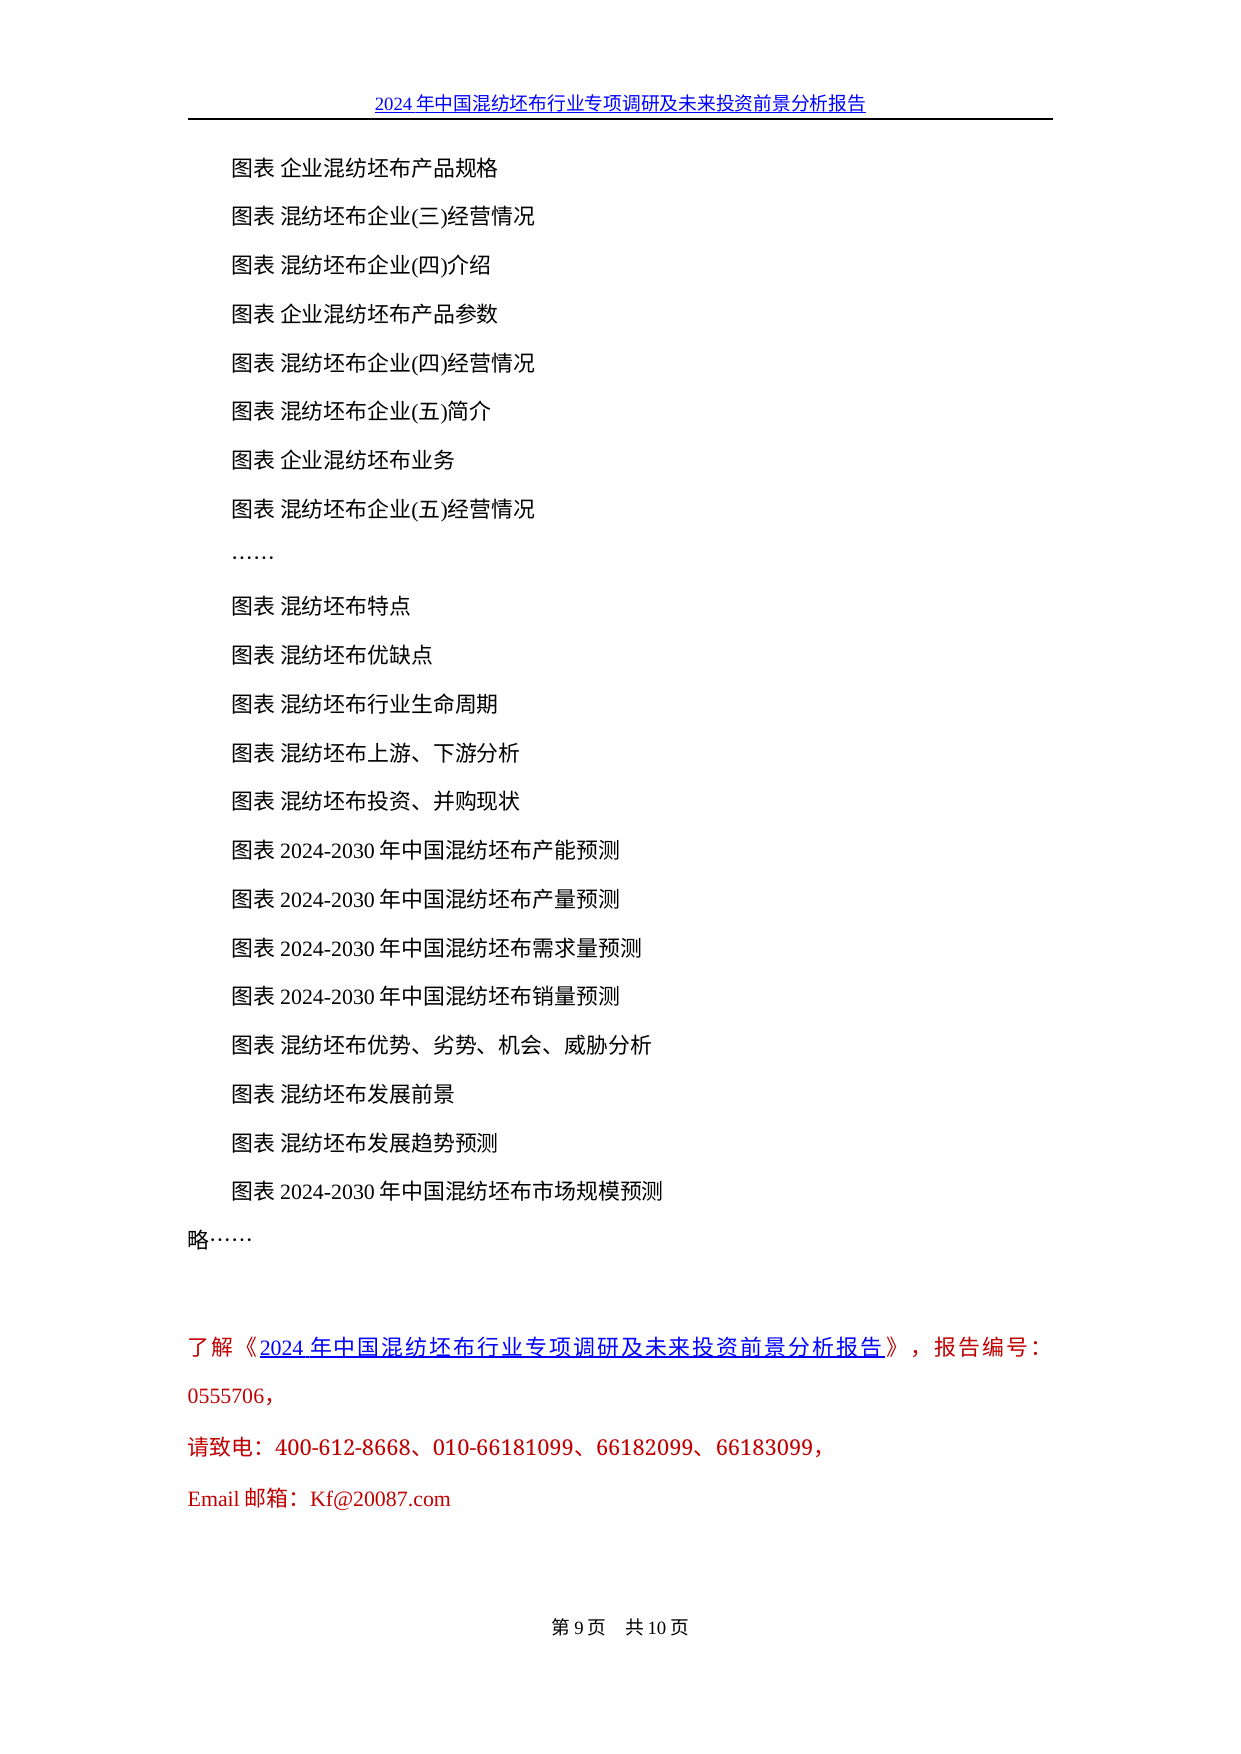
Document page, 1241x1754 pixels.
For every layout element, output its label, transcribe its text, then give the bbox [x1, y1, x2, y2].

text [187, 150, 1053, 1255]
text 了解《2024年中国混纺坯布行业专项调研及未来投资前景分析报告》，报告编号：0555706， [187, 1329, 1053, 1410]
text Email邮箱：Kf@20087.com [187, 1481, 1053, 1513]
text 请致电：400-612-8668、010-66181099、66182099、66183099， [187, 1429, 1053, 1462]
